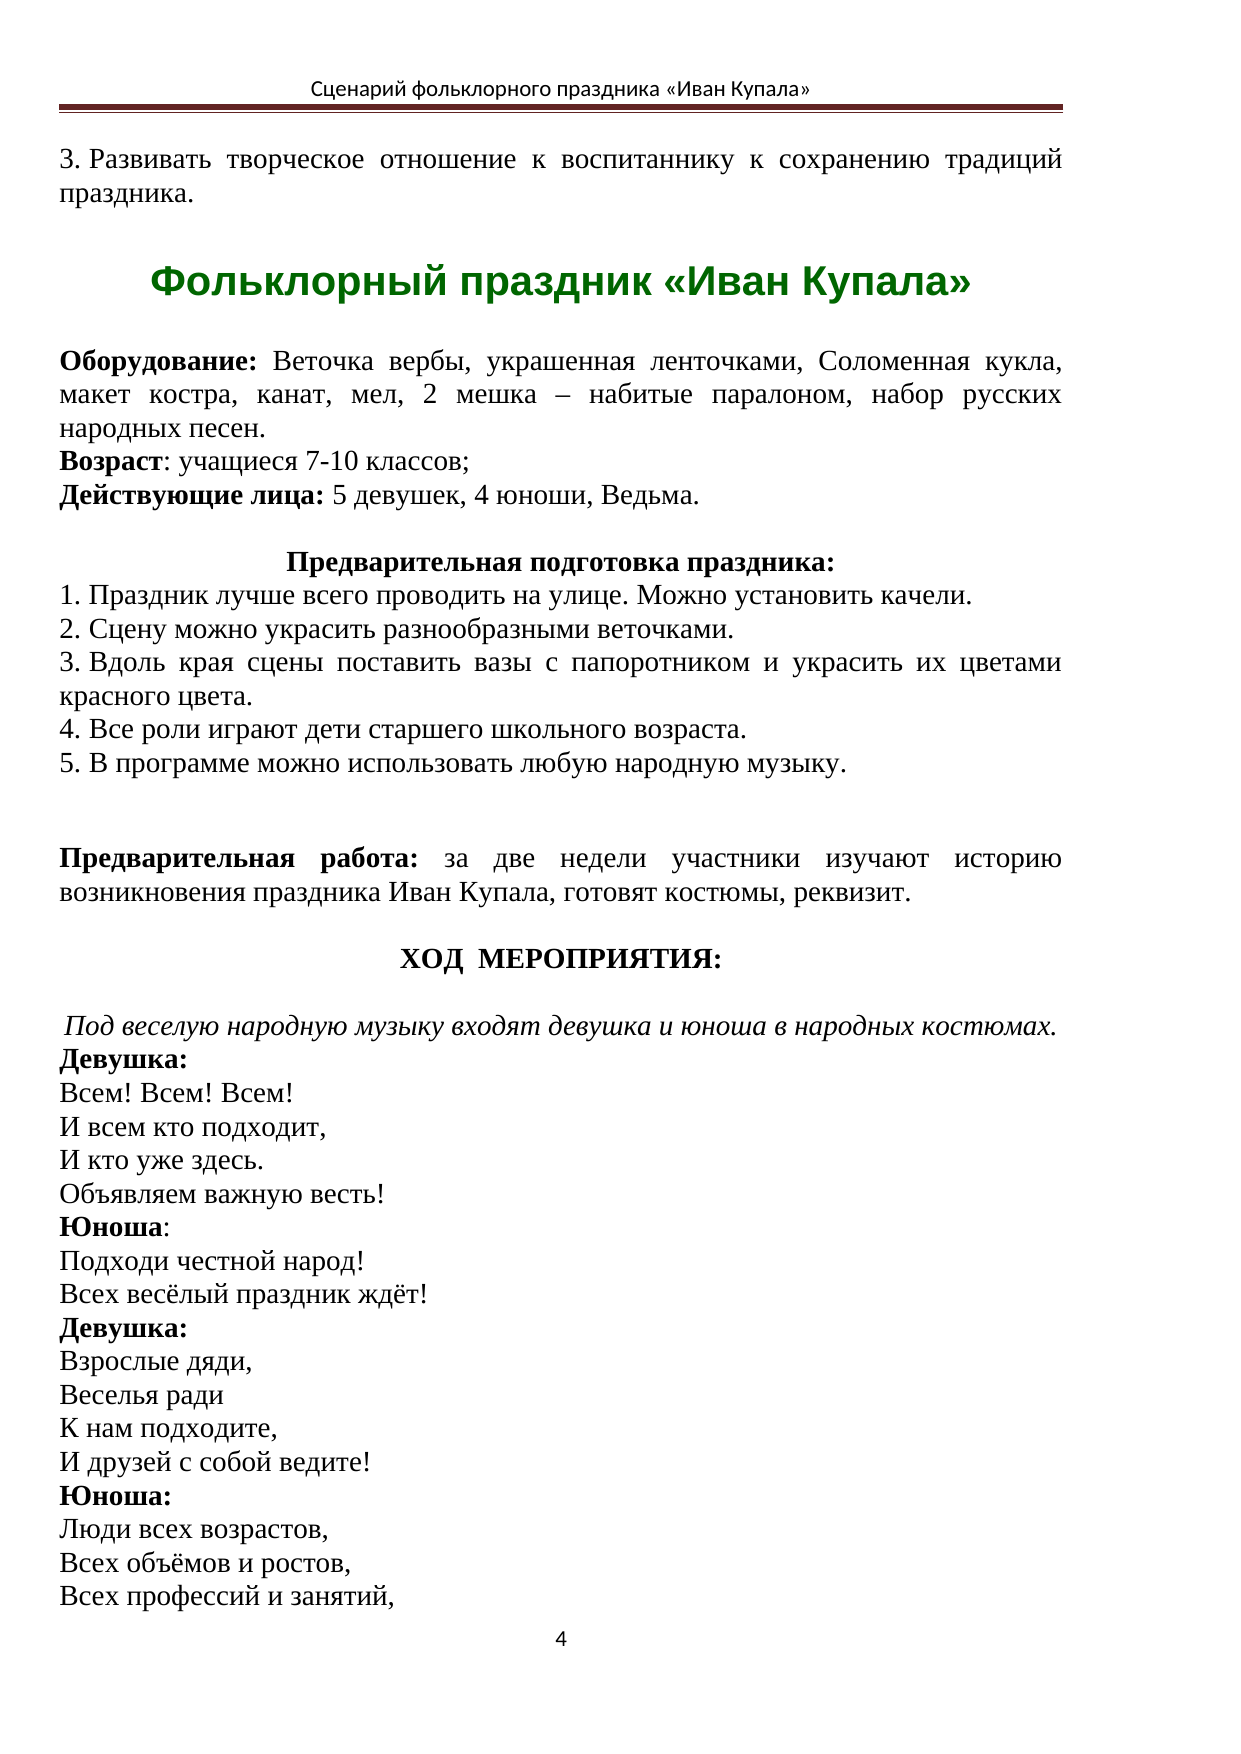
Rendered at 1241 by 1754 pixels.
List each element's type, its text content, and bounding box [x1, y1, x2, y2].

text Веселья ради [59, 1377, 1063, 1411]
text К нам подходите, [59, 1411, 1063, 1444]
list Все роли играют дети старшего школьного возраста. [59, 712, 1063, 745]
text Взрослые дяди, [59, 1343, 1063, 1377]
text Люди всех возрастов, [59, 1511, 1063, 1545]
text Всем! Всем! Всем! [59, 1075, 1063, 1109]
text Девушка: [59, 1042, 1063, 1075]
text Юноша: [59, 1478, 1063, 1511]
text Возраст: учащиеся 7-10 классов; [59, 443, 1063, 477]
text Девушка: [59, 1310, 1063, 1343]
text Всех объёмов и ростов, [59, 1545, 1063, 1578]
text ХОД МЕРОПРИЯТИЯ: [59, 941, 1063, 974]
text Предварительная подготовка праздника: [59, 544, 1063, 577]
text Объявляем важную весть! [59, 1176, 1063, 1209]
text Оборудование: Веточка вербы, украшенная ленточками, Соломенная кукла, макет костра, канат, мел, 2 мешка – набитые паралоном, набор русских народных песен. [59, 343, 1063, 443]
text Всех весёлый праздник ждёт! [59, 1276, 1063, 1310]
text Фольклорный праздник «Иван Купала» [59, 256, 1063, 304]
text Предварительная работа: за две недели участники изучают историю возникновения праздника Иван Купала, готовят костюмы, реквизит. [59, 840, 1063, 907]
list Развивать творческое отношение к воспитаннику к сохранению традиций праздника. [59, 141, 1063, 208]
list В программе можно использовать любую народную музыку. [59, 745, 1063, 779]
text И друзей с собой ведите! [59, 1444, 1063, 1478]
text И всем кто подходит, [59, 1109, 1063, 1142]
text Под веселую народную музыку входят девушка и юноша в народных костюмах. [59, 1008, 1063, 1042]
text Юноша: [59, 1209, 1063, 1243]
list Сцену можно украсить разнообразными веточками. [59, 611, 1063, 644]
text Всех профессий и занятий, [59, 1578, 1063, 1612]
list Вдоль края сцены поставить вазы с папоротником и украсить их цветами красного цвета. [59, 644, 1063, 712]
text 1. Праздник лучше всего проводить на улице. Можно установить качели. [59, 577, 1063, 611]
text И кто уже здесь. [59, 1142, 1063, 1176]
text Подходи честной народ! [59, 1243, 1063, 1276]
text Действующие лица: 5 девушек, 4 юноши, Ведьма. [59, 477, 1063, 510]
